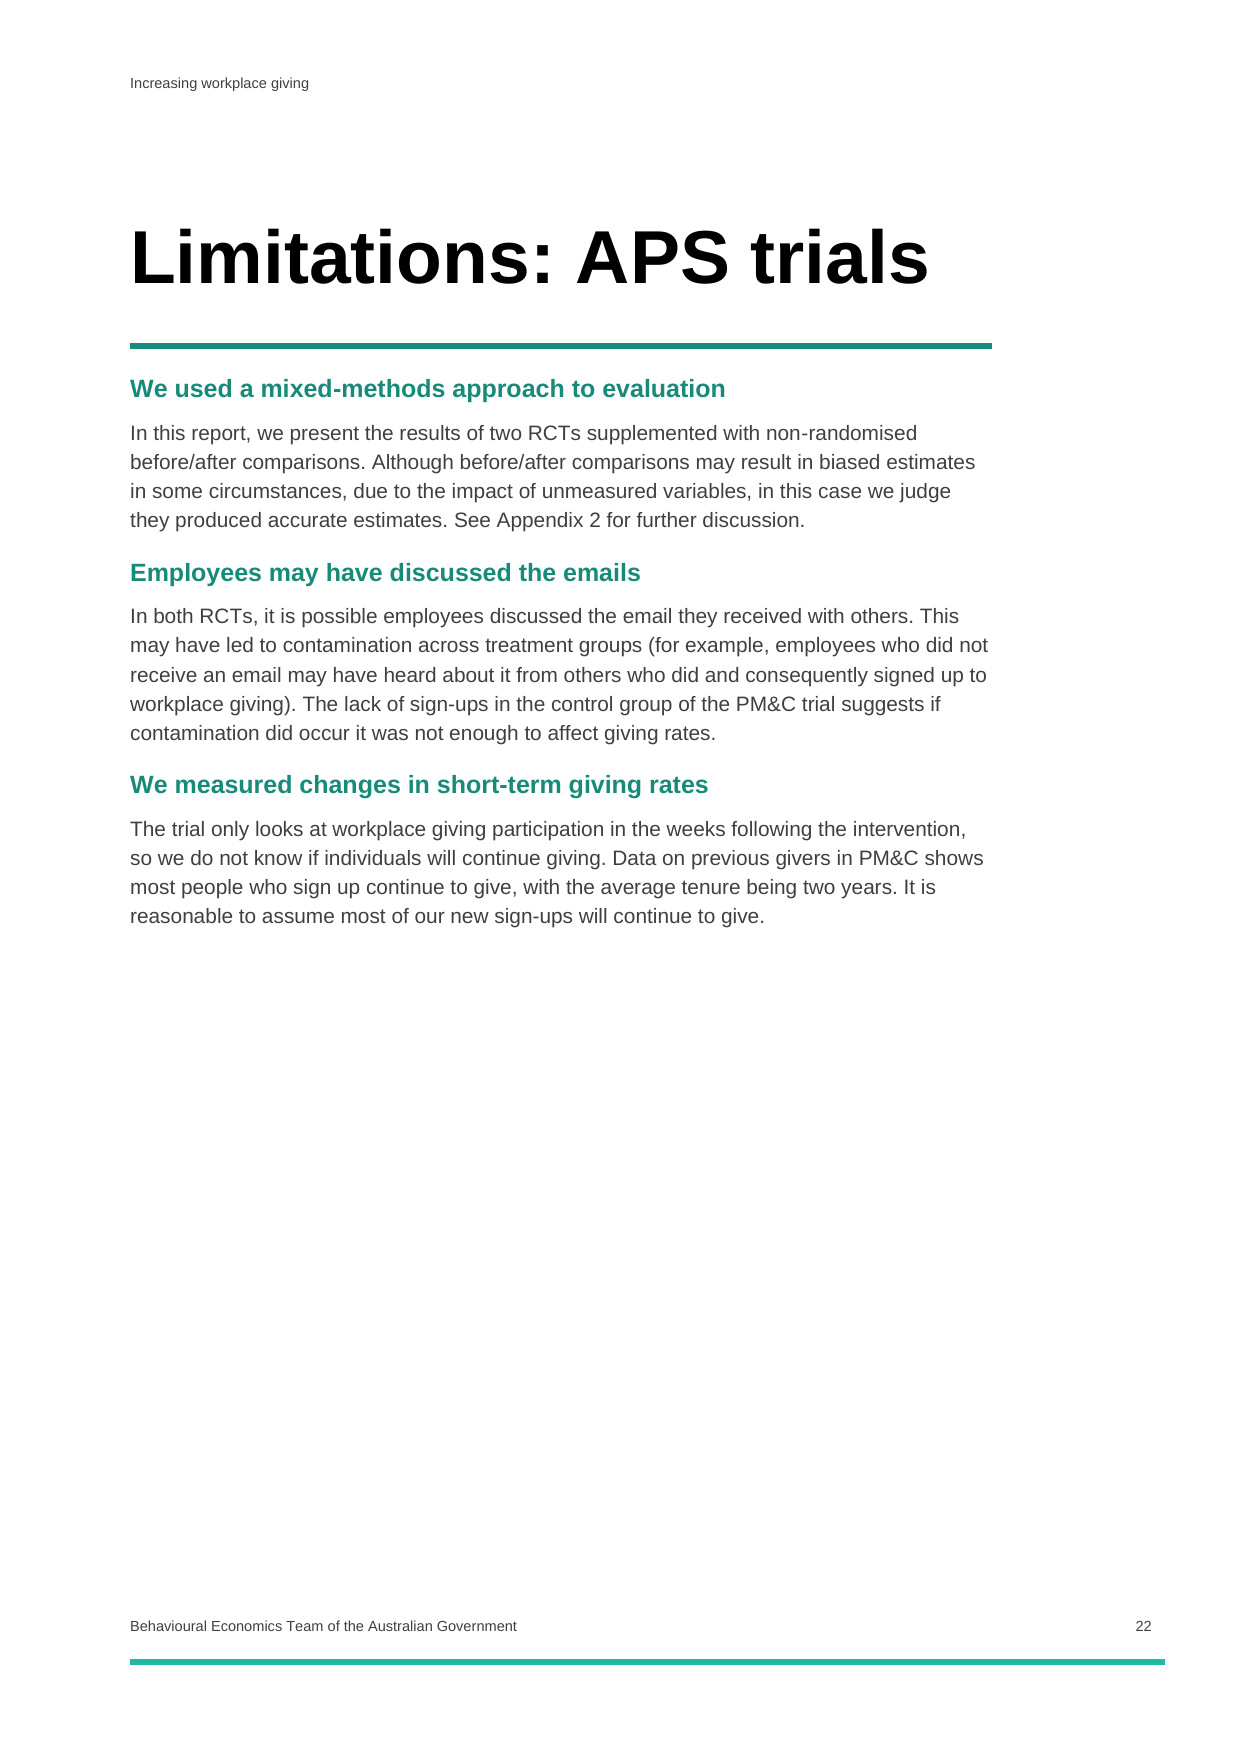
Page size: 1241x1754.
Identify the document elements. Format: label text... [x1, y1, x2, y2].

subtitle We used a mixed-methods approach to evaluation [130, 374, 992, 403]
text In this report, we present the results of two RCTs supplemented with non-randomised before/after comparisons. Although before/after comparisons may result in biased estimates in some circumstances, due to the impact of unmeasured variables, in this case we judge they produced accurate estimates. See Appendix 2 for further discussion. [130, 416, 992, 532]
subtitle Limitations: APS trials [130, 213, 992, 343]
subtitle Employees may have discussed the emails [130, 557, 992, 586]
text The trial only looks at workplace giving participation in the weeks following the intervention, so we do not know if individuals will continue giving. Data on previous givers in PM&C shows most people who sign up continue to give, with the average tenure being two years. It is reasonable to assume most of our new sign-ups will continue to give. [130, 811, 992, 928]
subtitle We measured changes in short-term giving rates [130, 770, 992, 799]
text In both RCTs, it is possible employees discussed the email they received with others. This may have led to contamination across treatment groups (for example, employees who did not receive an email may have heard about it from others who did and consequently signed up to workplace giving). The lack of sign-ups in the control group of the PM&C trial suggests if contamination did occur it was not enough to affect giving rates. [130, 599, 992, 745]
